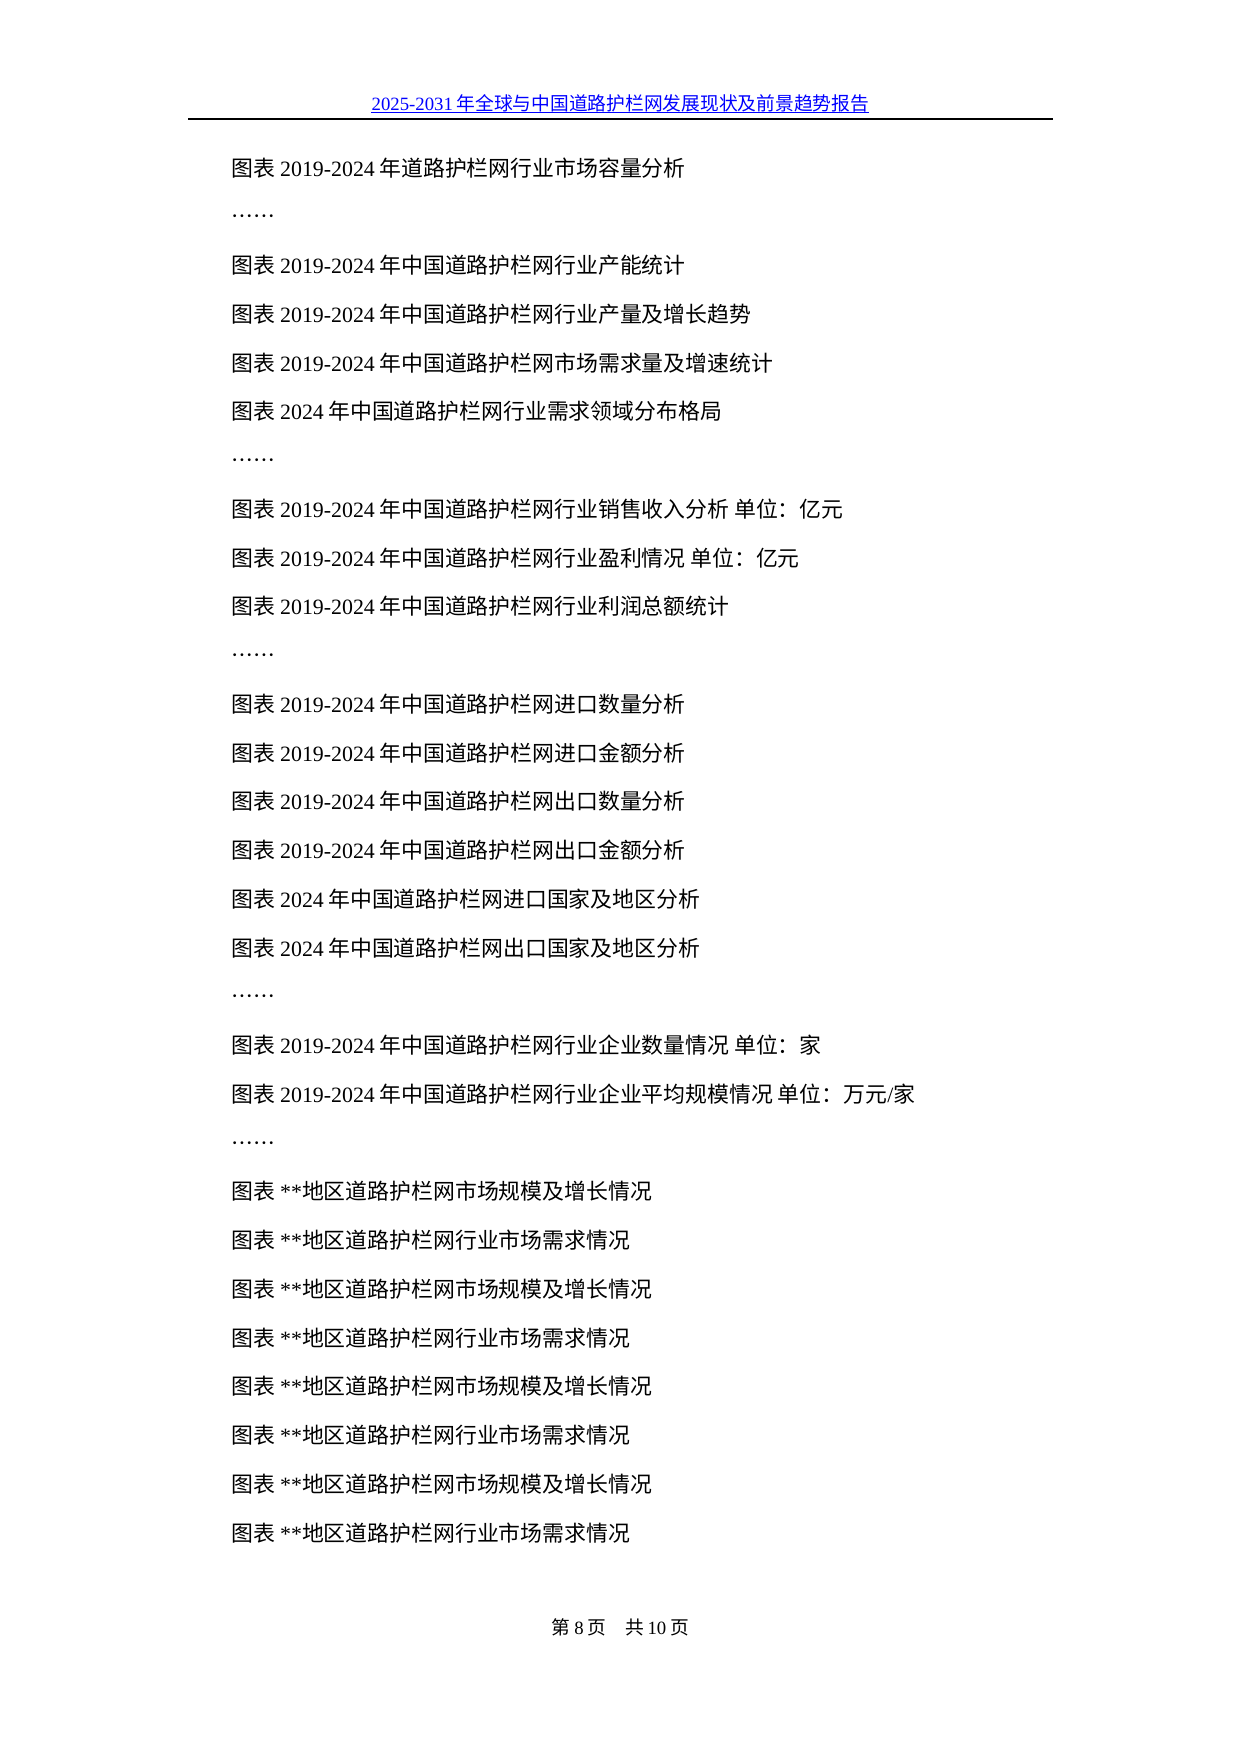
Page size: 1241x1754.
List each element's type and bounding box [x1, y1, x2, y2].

text [187, 150, 1053, 1548]
